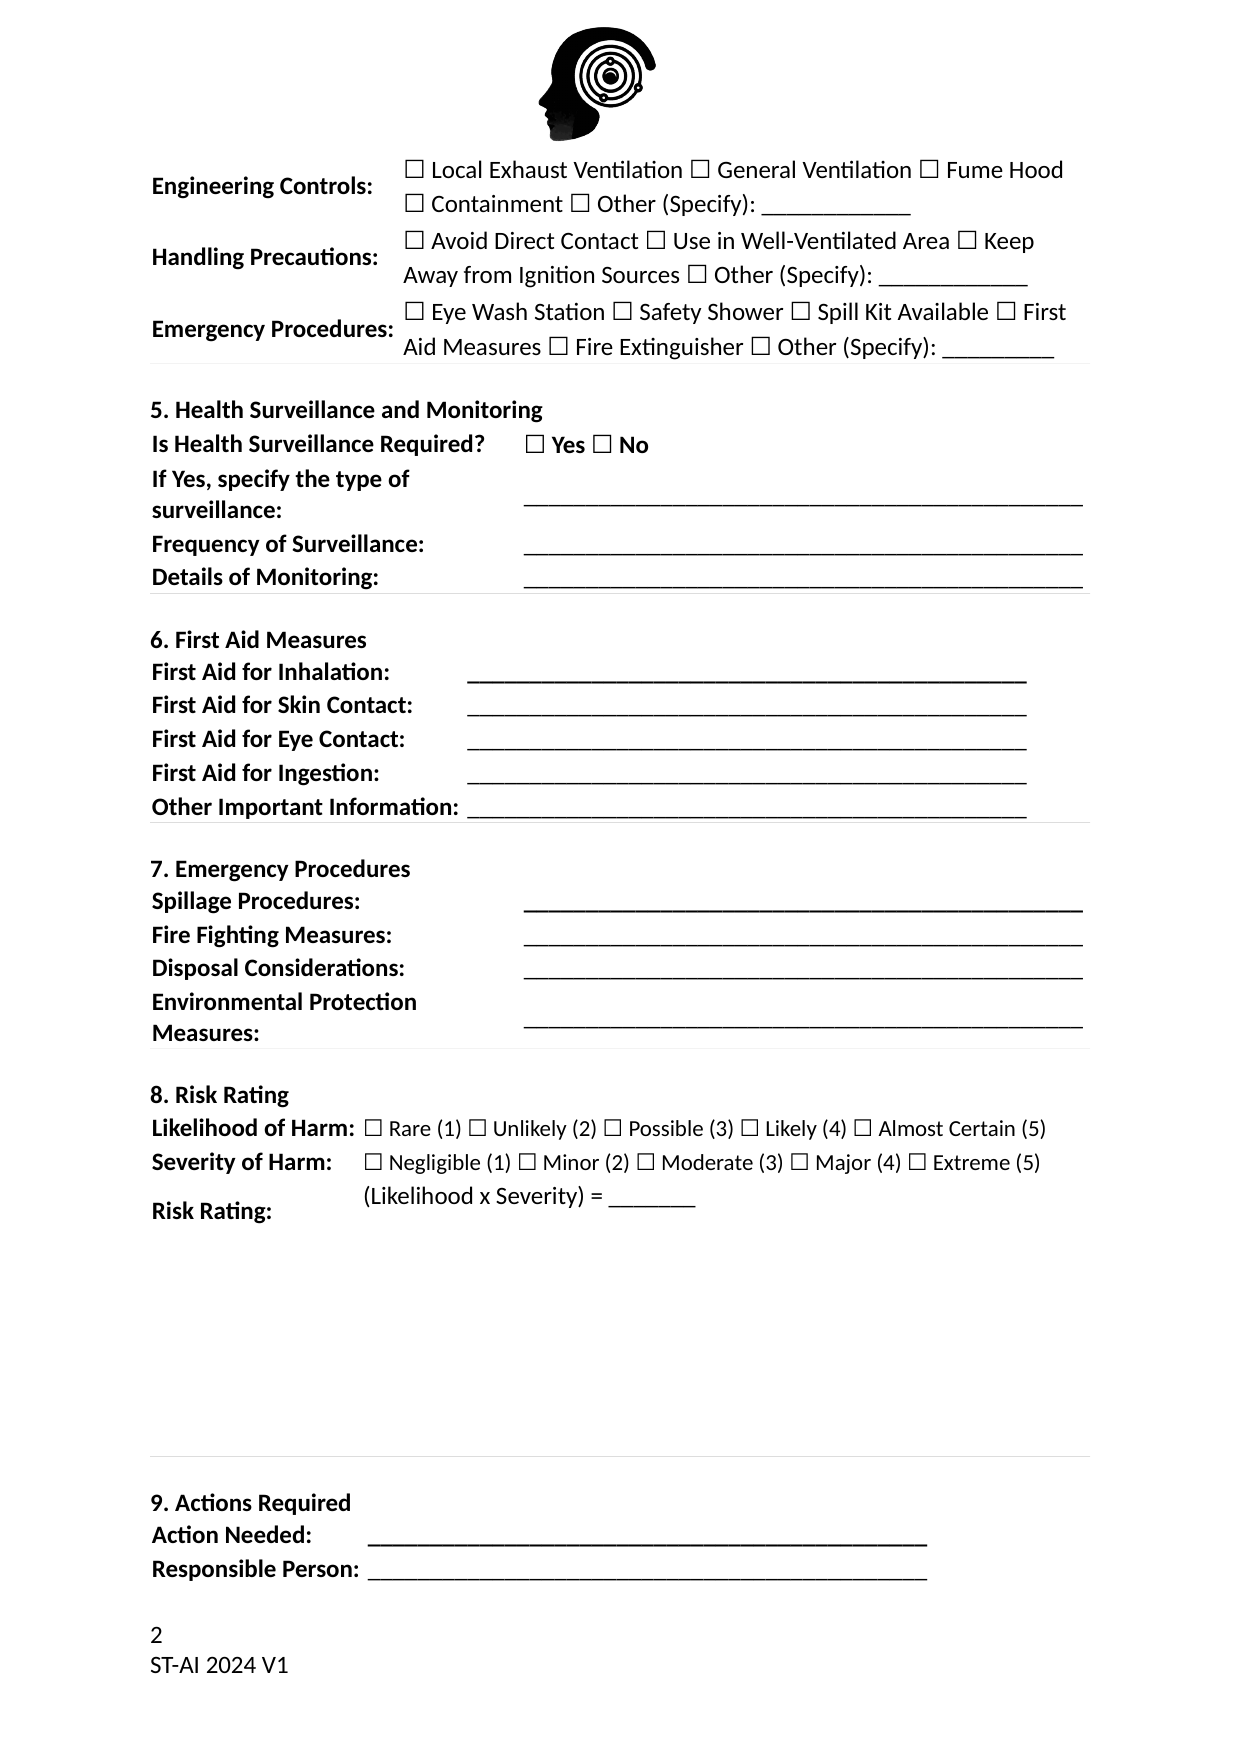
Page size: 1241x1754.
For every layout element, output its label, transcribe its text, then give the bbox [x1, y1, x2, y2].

table_cell If Yes, specify the type of surveillance: [150, 462, 522, 526]
table_cell First Aid for Skin Contact: [150, 688, 466, 722]
table_header Engineering Controls: [150, 150, 402, 221]
table_cell Emergency Procedures: [150, 293, 402, 363]
table_header Action Needed: [150, 1518, 366, 1551]
table_cell Disposal Considerations: [150, 951, 522, 985]
table_cell _____________________________________________ [522, 985, 1090, 1048]
table_cell Risk Rating: [150, 1179, 361, 1243]
table_cell _____________________________________________ [366, 1551, 934, 1585]
table_cell Handling Precautions: [150, 221, 402, 292]
table_cell _____________________________________________ [466, 722, 1034, 755]
table_cell First Aid for Ingestion: [150, 755, 466, 789]
table_cell _____________________________________________ [522, 918, 1090, 951]
table_header _____________________________________________ [466, 655, 1034, 688]
table_cell _____________________________________________ [522, 526, 1090, 560]
table_header _____________________________________________ [366, 1518, 934, 1551]
table_cell ☐ Negligible (1) ☐ Minor (2) ☐ Moderate (3) ☐ Major (4) ☐ Extreme (5) [361, 1144, 1049, 1179]
table_cell _____________________________________________ [522, 951, 1090, 985]
text 7. Emergency Procedures [150, 853, 1090, 884]
table_cell Details of Monitoring: [150, 560, 522, 593]
table_cell Environmental Protection Measures: [150, 985, 522, 1048]
table_cell Other Important Information: [150, 789, 466, 822]
table_cell ☐ Eye Wash Station ☐ Safety Shower ☐ Spill Kit Available ☐ First Aid Measures ☐ Fire Extinguisher ☐ Other (Specify): _________ [402, 293, 1090, 363]
table_cell _____________________________________________ [466, 755, 1034, 789]
table_cell Frequency of Surveillance: [150, 526, 522, 560]
table_header Spillage Procedures: [150, 884, 522, 917]
table_header ☐ Local Exhaust Ventilation ☐ General Ventilation ☐ Fume Hood ☐ Containment ☐ Other (Specify): ____________ [402, 150, 1090, 221]
text 5. Health Surveillance and Monitoring [150, 394, 1090, 425]
text 8. Risk Rating [150, 1079, 1090, 1110]
table_cell First Aid for Eye Contact: [150, 722, 466, 755]
table_cell _____________________________________________ [466, 789, 1034, 822]
table_cell (Likelihood x Severity) = _______ [361, 1179, 1049, 1243]
table_cell ☐ Avoid Direct Contact ☐ Use in Well-Ventilated Area ☐ Keep Away from Ignition Sources ☐ Other (Specify): ____________ [402, 221, 1090, 292]
table_cell Severity of Harm: [150, 1144, 361, 1179]
table_header _____________________________________________ [522, 884, 1090, 917]
table_header Is Health Surveillance Required? [150, 425, 522, 462]
table_cell _____________________________________________ [522, 462, 1090, 526]
table_header Likelihood of Harm: [150, 1110, 361, 1144]
table_cell _____________________________________________ [522, 560, 1090, 593]
table_cell _____________________________________________ [466, 688, 1034, 722]
text 6. First Aid Measures [150, 624, 1090, 654]
table_header First Aid for Inhalation: [150, 655, 466, 688]
text 9. Actions Required [150, 1487, 1090, 1517]
picture [537, 27, 657, 142]
table_cell Fire Fighting Measures: [150, 918, 522, 951]
table_header ☐ Rare (1) ☐ Unlikely (2) ☐ Possible (3) ☐ Likely (4) ☐ Almost Certain (5) [361, 1110, 1049, 1144]
table_cell Responsible Person: [150, 1551, 366, 1585]
table_header ☐ Yes ☐ No [522, 425, 1090, 462]
